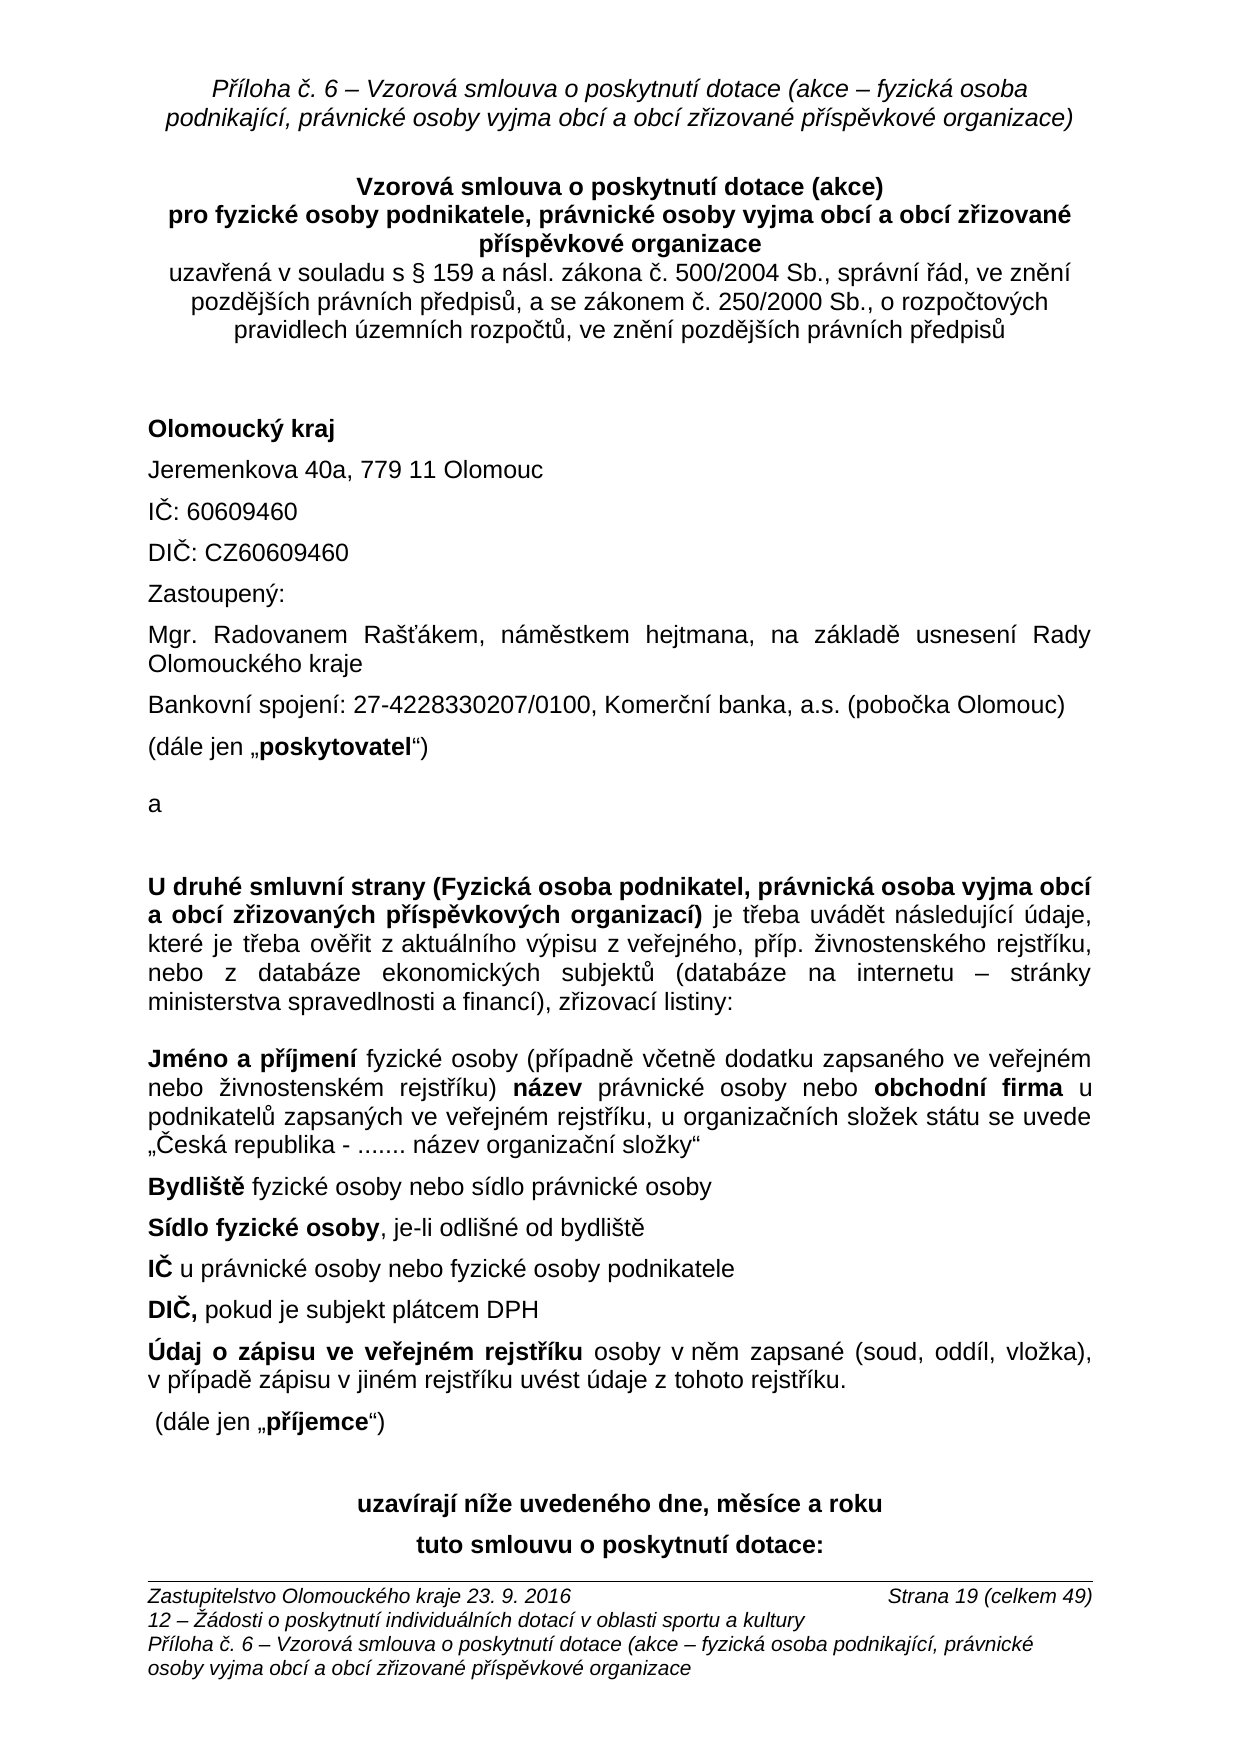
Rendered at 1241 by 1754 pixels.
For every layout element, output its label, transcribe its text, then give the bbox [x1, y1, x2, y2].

text uzavřená v souladu s § 159 a násl. zákona č. 500/2004 Sb., správní řád, ve znění pozdějších právních předpisů, a se zákonem č. 250/2000 Sb., o rozpočtových pravidlech územních rozpočtů, ve znění pozdějších právních předpisů [148, 258, 1093, 344]
text Bankovní spojení: 27-4228330207/0100, Komerční banka, a.s. (pobočka Olomouc) [148, 690, 1093, 719]
text DIČ: CZ60609460 [148, 538, 1093, 567]
text Jméno a příjmení fyzické osoby (případně včetně dodatku zapsaného ve veřejném nebo živnostenském rejstříku) název právnické osoby nebo obchodní firma u podnikatelů zapsaných ve veřejném rejstříku, u organizačních složek státu se uvede „Česká republika - ....... název organizační složky“ [148, 1044, 1093, 1159]
text uzavírají níže uvedeného dne, měsíce a roku [148, 1489, 1093, 1518]
text (dále jen „poskytovatel“) [148, 732, 1093, 760]
text tuto smlouvu o poskytnutí dotace: [148, 1530, 1093, 1559]
text Jeremenkova 40a, 779 11 Olomouc [148, 455, 1093, 484]
text Vzorová smlouva o poskytnutí dotace (akce) [148, 172, 1093, 200]
text a [148, 789, 1093, 818]
text Zastoupený: [148, 579, 1093, 608]
text U druhé smluvní strany (Fyzická osoba podnikatel, právnická osoba vyjma obcí a obcí zřizovaných příspěvkových organizací) je třeba uvádět následující údaje, které je třeba ověřit z aktuálního výpisu z veřejného, příp. živnostenského rejstříku, nebo z databáze ekonomických subjektů (databáze na internetu – stránky ministerstva spravedlnosti a financí), zřizovací listiny: [148, 872, 1093, 1015]
text Mgr. Radovanem Rašťákem, náměstkem hejtmana, na základě usnesení Rady Olomouckého kraje [148, 620, 1093, 678]
text DIČ, pokud je subjekt plátcem DPH [148, 1295, 1093, 1324]
text (dále jen „příjemce“) [148, 1407, 1093, 1435]
text pro fyzické osoby podnikatele, právnické osoby vyjma obcí a obcí zřizované příspěvkové organizace [148, 200, 1093, 258]
text IČ: 60609460 [148, 497, 1093, 525]
text IČ u právnické osoby nebo fyzické osoby podnikatele [148, 1254, 1093, 1283]
text Sídlo fyzické osoby, je-li odlišné od bydliště [148, 1213, 1093, 1242]
text Olomoucký kraj [148, 414, 1093, 443]
text Údaj o zápisu ve veřejném rejstříku osoby v něm zapsané (soud, oddíl, vložka), v případě zápisu v jiném rejstříku uvést údaje z tohoto rejstříku. [148, 1337, 1093, 1394]
text Bydliště fyzické osoby nebo sídlo právnické osoby [148, 1172, 1093, 1200]
